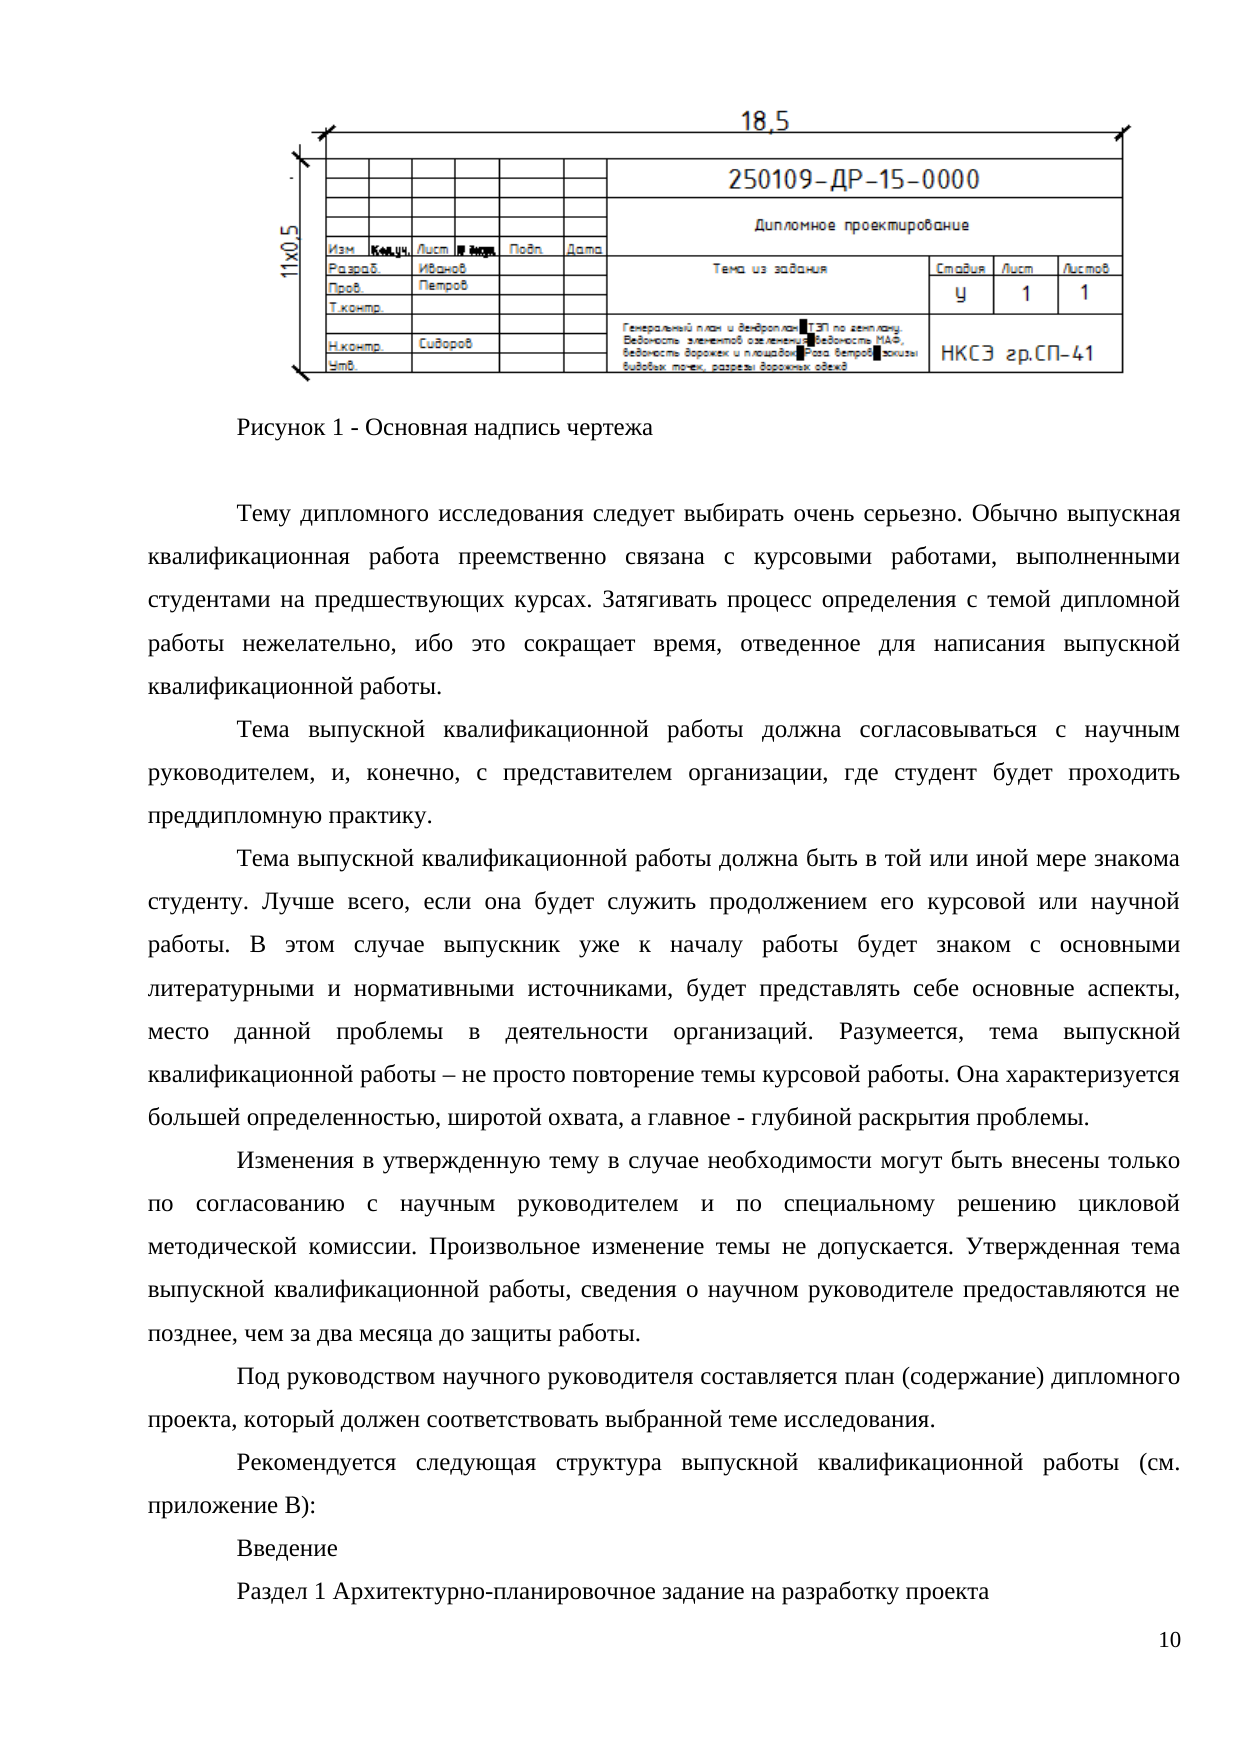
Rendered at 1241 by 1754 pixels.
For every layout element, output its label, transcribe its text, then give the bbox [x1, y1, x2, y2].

text Изменения в утвержденную тему в случае необходимости могут быть внесены только по согласованию с научным руководителем и по специальному решению цикловой методической комиссии. Произвольное изменение темы не допускается. Утвержденная тема выпускной квалификационной работы, сведения о научном руководителе предоставляются не позднее, чем за два месяца до защиты работы. [148, 1145, 1181, 1346]
picture [236, 88, 1149, 398]
text Введение [148, 1533, 1181, 1562]
text Под руководством научного руководителя составляется план (содержание) дипломного проекта, который должен соответствовать выбранной теме исследования. [148, 1361, 1181, 1433]
text Тему дипломного исследования следует выбирать очень серьезно. Обычно выпускная квалификационная работа преемственно связана с курсовыми работами, выполненными студентами на предшествующих курсах. Затягивать процесс определения с темой дипломной работы нежелательно, ибо это сокращает время, отведенное для написания выпускной квалификационной работы. [148, 498, 1181, 699]
text Рисунок 1 - Основная надпись чертежа [148, 412, 1181, 441]
text Тема выпускной квалификационной работы должна быть в той или иной мере знакома студенту. Лучше всего, если она будет служить продолжением его курсовой или научной работы. В этом случае выпускник уже к началу работы будет знаком с основными литературными и нормативными источниками, будет представлять себе основные аспекты, место данной проблемы в деятельности организаций. Разумеется, тема выпускной квалификационной работы – не просто повторение темы курсовой работы. Она характеризуется большей определенностью, широтой охвата, а главное - глубиной раскрытия проблемы. [148, 843, 1181, 1131]
text Тема выпускной квалификационной работы должна согласовываться с научным руководителем, и, конечно, с представителем организации, где студент будет проходить преддипломную практику. [148, 714, 1181, 829]
text Раздел 1 Архитектурно-планировочное задание на разработку проекта [148, 1576, 1181, 1605]
text Рекомендуется следующая структура выпускной квалификационной работы (см. приложение В): [148, 1447, 1181, 1519]
